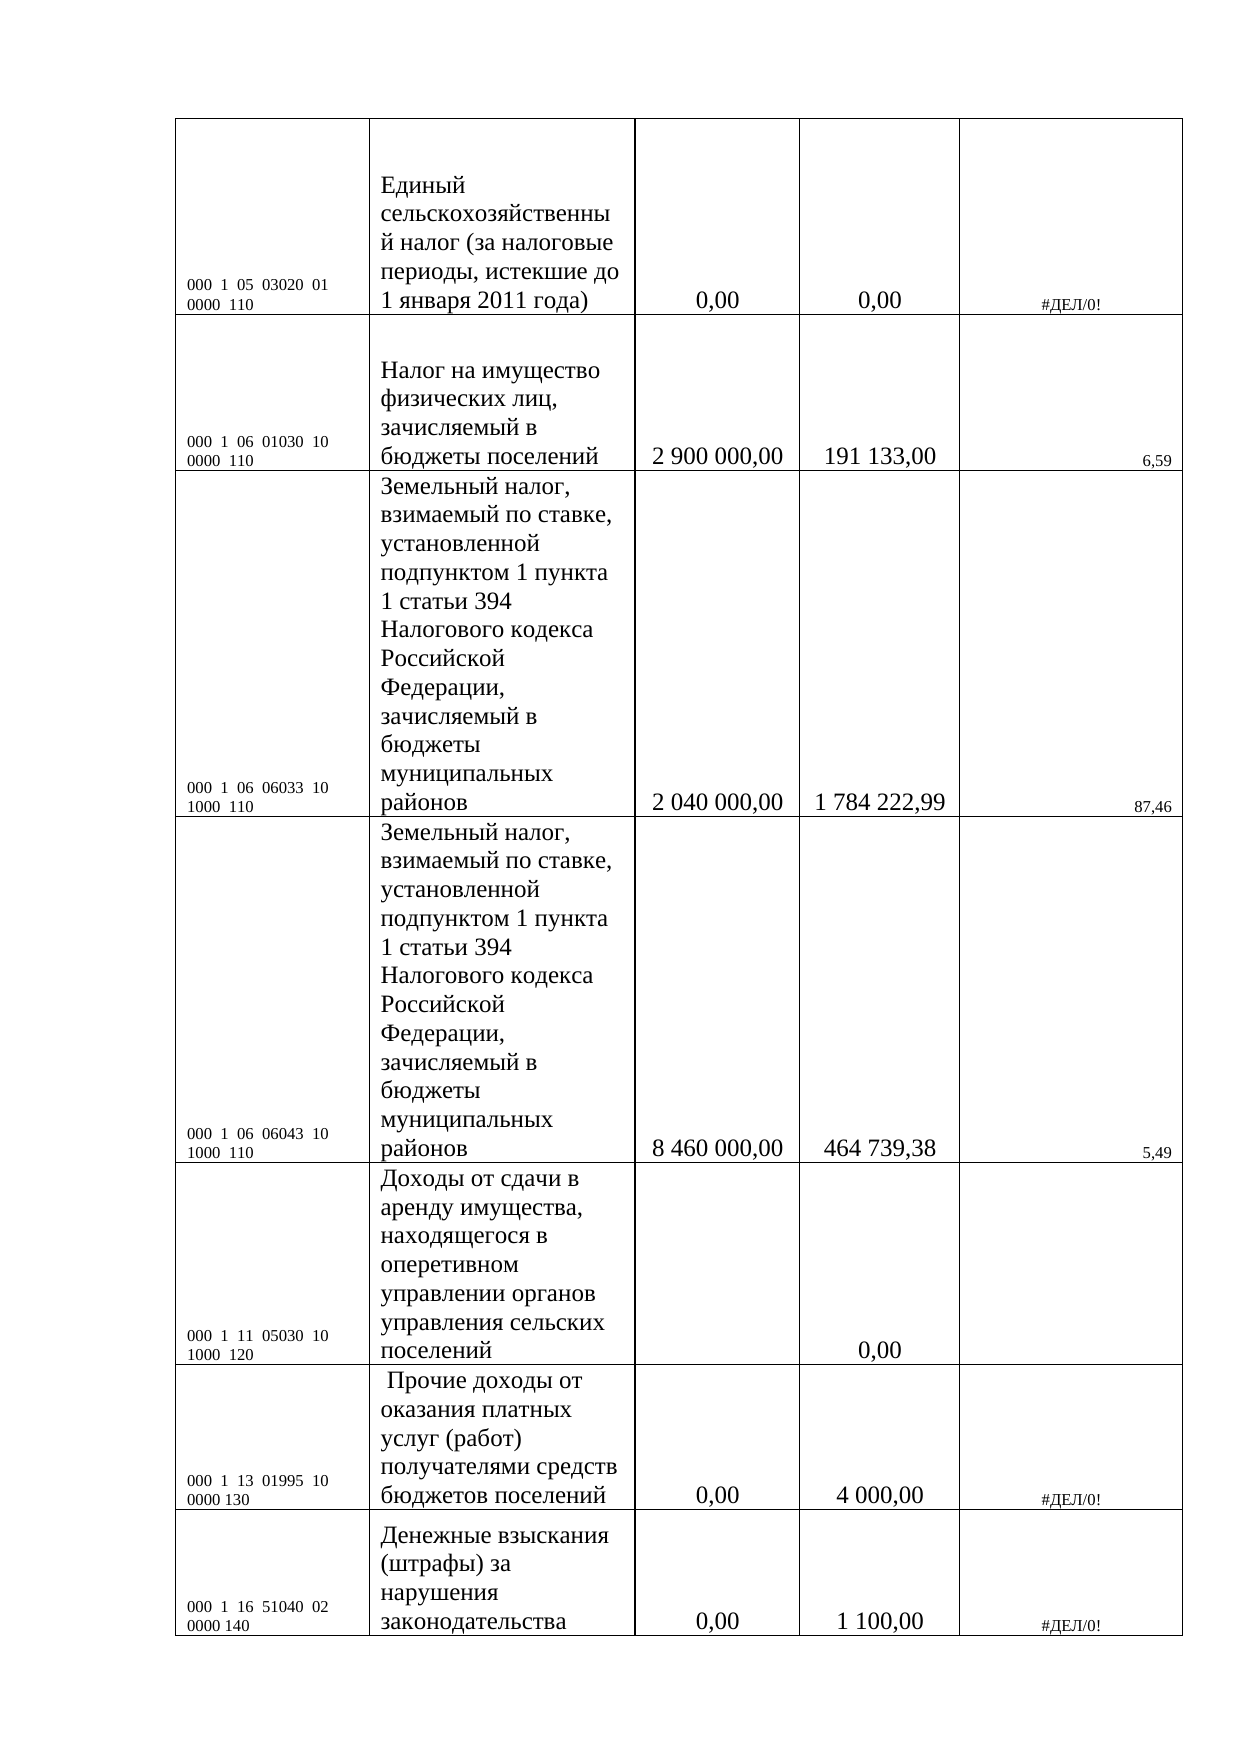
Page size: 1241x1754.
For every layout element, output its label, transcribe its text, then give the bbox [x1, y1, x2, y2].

table_cell 87,46 [960, 471, 1182, 816]
table_cell 000 1 11 05030 10 1000 120 [176, 1163, 369, 1364]
table_cell Земельный налог, взимаемый по ставке, установленной подпунктом 1 пункта 1 статьи 394 Налогового кодекса Российской Федерации, зачисляемый в бюджеты муниципальных районов [370, 817, 634, 1162]
table_cell #ДЕЛ/0! [960, 1510, 1182, 1635]
table_cell 0,00 [636, 1365, 799, 1509]
table_cell 2 900 000,00 [636, 315, 799, 470]
table_cell [960, 1163, 1182, 1364]
table_cell 000 1 13 01995 10 0000 130 [176, 1365, 369, 1509]
table_cell Прочие доходы от оказания платных услуг (работ) получателями средств бюджетов поселений [370, 1365, 634, 1509]
table_cell 0,00 [800, 119, 959, 313]
table_cell 000 1 06 06033 10 1000 110 [176, 471, 369, 816]
table_cell Единый сельскохозяйственный налог (за налоговые периоды, истекшие до 1 января 2011 года) [370, 119, 634, 313]
table_cell Земельный налог, взимаемый по ставке, установленной подпунктом 1 пункта 1 статьи 394 Налогового кодекса Российской Федерации, зачисляемый в бюджеты муниципальных районов [370, 471, 634, 816]
table_cell 0,00 [800, 1163, 959, 1364]
table_cell 1 100,00 [800, 1510, 959, 1635]
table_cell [370, 1510, 634, 1635]
table_cell 1 784 222,99 [800, 471, 959, 816]
table_cell 5,49 [960, 817, 1182, 1162]
table_cell 464 739,38 [800, 817, 959, 1162]
table_cell 8 460 000,00 [636, 817, 799, 1162]
table_cell 000 1 05 03020 01 0000 110 [176, 119, 369, 313]
table_cell 4 000,00 [800, 1365, 959, 1509]
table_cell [176, 1510, 369, 1635]
table_cell #ДЕЛ/0! [960, 119, 1182, 313]
table_cell 191 133,00 [800, 315, 959, 470]
table_cell 000 1 06 06043 10 1000 110 [176, 817, 369, 1162]
table_cell Доходы от сдачи в аренду имущества, находящегося в оперетивном управлении органов управления сельских поселений [370, 1163, 634, 1364]
table_cell 0,00 [636, 119, 799, 313]
table_cell 6,59 [960, 315, 1182, 470]
table_cell 0,00 [636, 1510, 799, 1635]
table_cell #ДЕЛ/0! [960, 1365, 1182, 1509]
table_cell 000 1 06 01030 10 0000 110 [176, 315, 369, 470]
table_cell 2 040 000,00 [636, 471, 799, 816]
table_cell [636, 1163, 799, 1364]
table_cell Налог на имущество физических лиц, зачисляемый в бюджеты поселений [370, 315, 634, 470]
